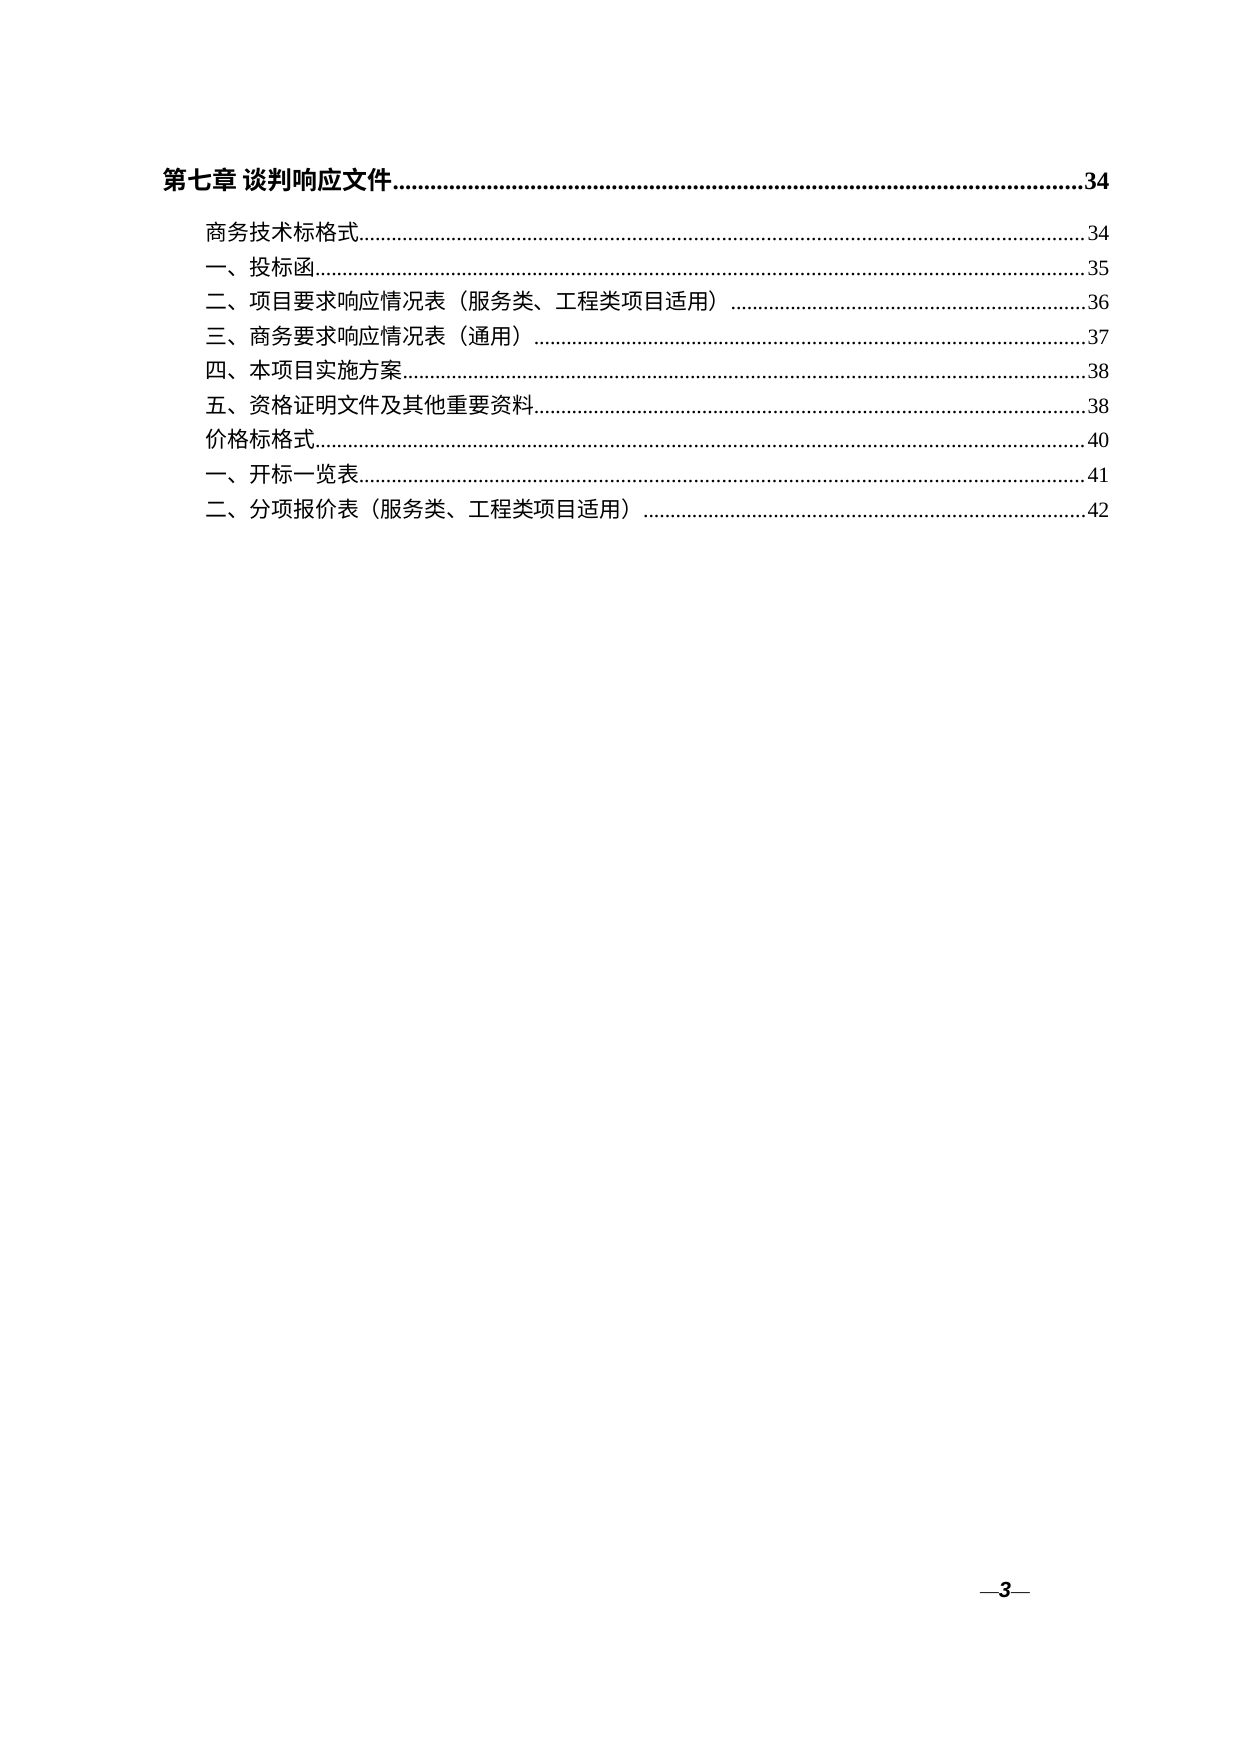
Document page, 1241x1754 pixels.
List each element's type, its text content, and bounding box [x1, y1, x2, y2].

text 一、投标函 35 [206, 248, 1122, 283]
text 三、商务要求响应情况表（通用） 37 [206, 317, 1122, 352]
text 四、本项目实施方案 38 [206, 352, 1122, 386]
text 商务技术标格式 34 [206, 213, 1122, 248]
text 第七章 谈判响应文件 34 [162, 144, 1122, 213]
text 价格标格式 40 [206, 421, 1122, 456]
text 二、项目要求响应情况表（服务类、工程类项目适用） 36 [206, 283, 1122, 317]
text 一、开标一览表 41 [206, 456, 1122, 490]
text 五、资格证明文件及其他重要资料 38 [206, 386, 1122, 421]
text 二、分项报价表（服务类、工程类项目适用） 42 [206, 490, 1122, 525]
